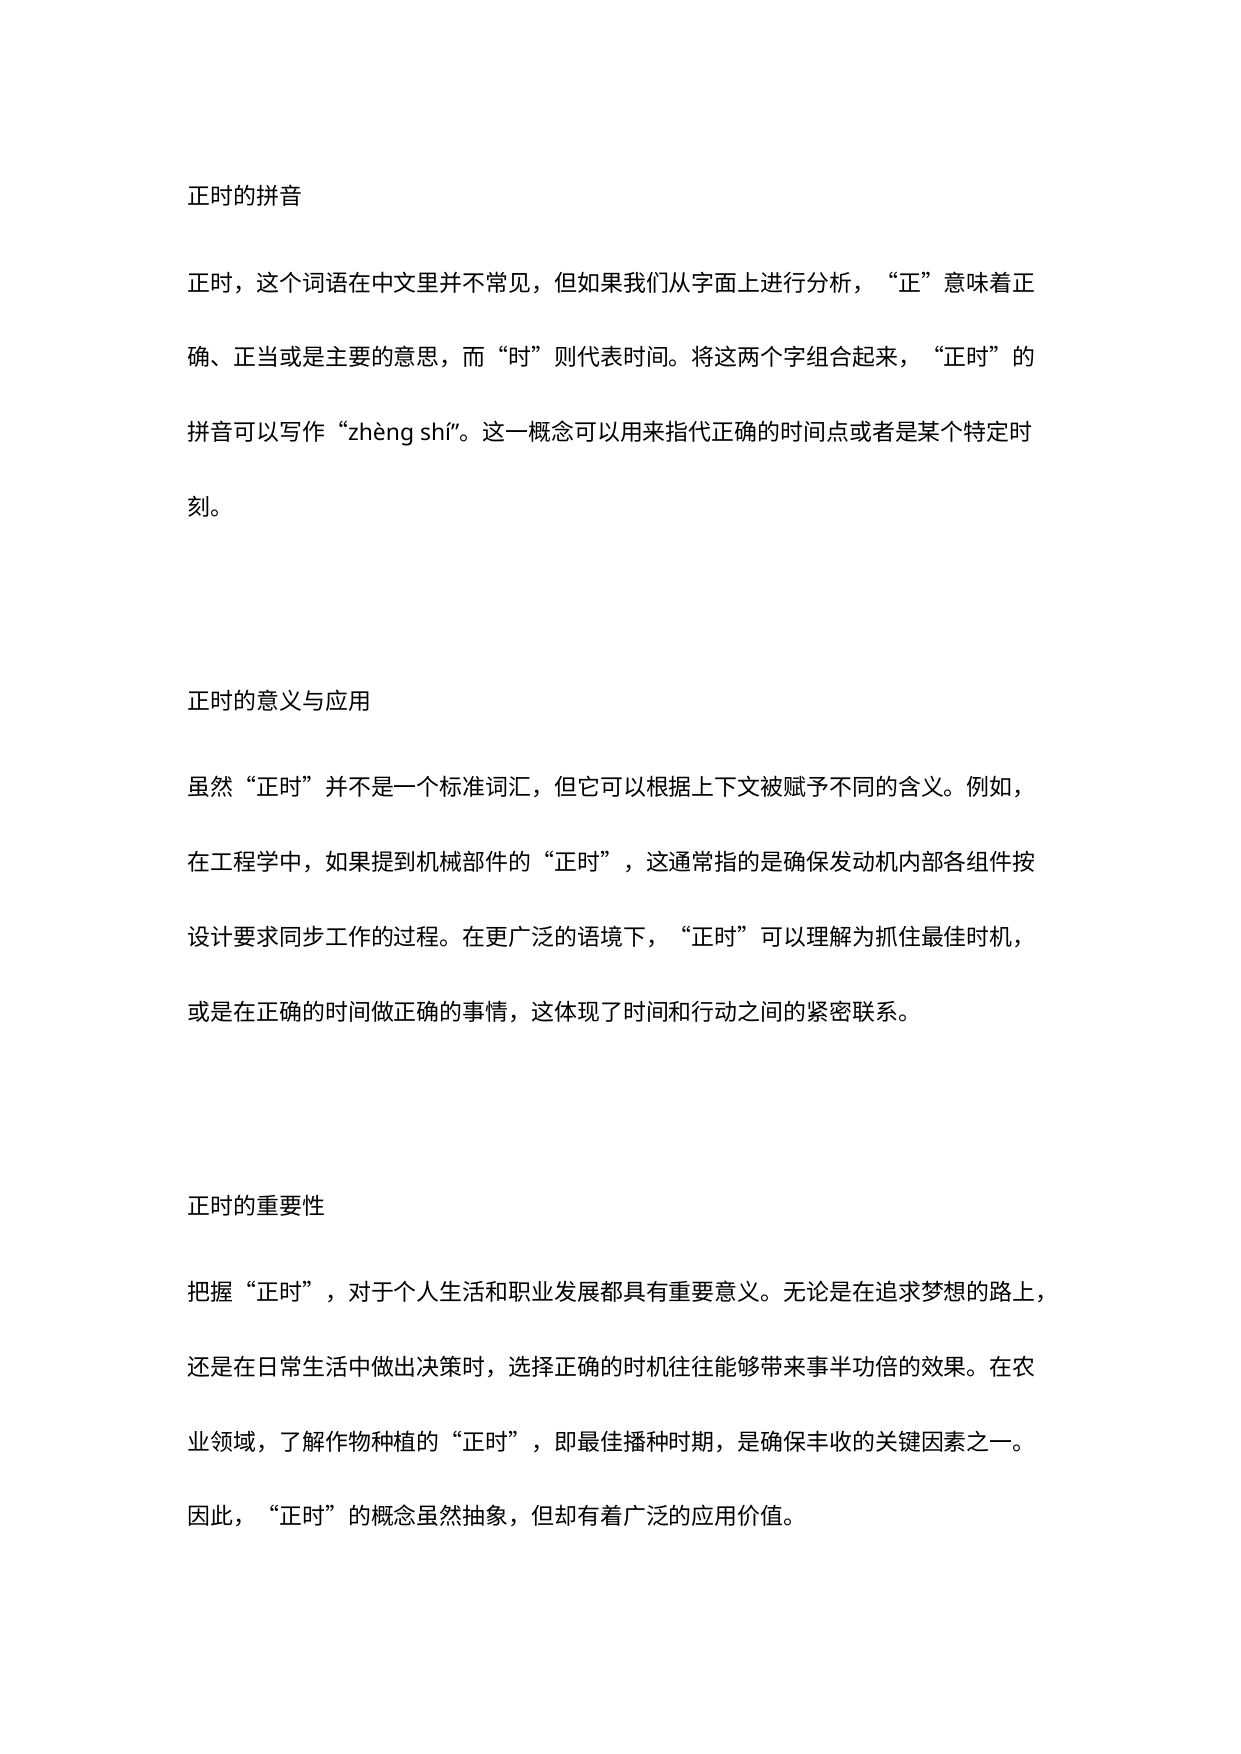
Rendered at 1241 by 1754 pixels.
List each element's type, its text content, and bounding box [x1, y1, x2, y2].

text 正时的重要性 [187, 1172, 1053, 1237]
text 把握“正时”，对于个人生活和职业发展都具有重要意义。无论是在追求梦想的路上，还是在日常生活中做出决策时，选择正确的时机往往能够带来事半功倍的效果。在农业领域，了解作物种植的“正时”，即最佳播种时期，是确保丰收的关键因素之一。因此，“正时”的概念虽然抽象，但却有着广泛的应用价值。 [187, 1258, 1053, 1547]
text 虽然“正时”并不是一个标准词汇，但它可以根据上下文被赋予不同的含义。例如，在工程学中，如果提到机械部件的“正时”，这通常指的是确保发动机内部各组件按设计要求同步工作的过程。在更广泛的语境下，“正时”可以理解为抓住最佳时机，或是在正确的时间做正确的事情，这体现了时间和行动之间的紧密联系。 [187, 753, 1053, 1042]
text 正时的拼音 [187, 162, 1053, 227]
text 正时，这个词语在中文里并不常见，但如果我们从字面上进行分析，“正”意味着正确、正当或是主要的意思，而“时”则代表时间。将这两个字组合起来，“正时”的拼音可以写作“zhèng shí”。这一概念可以用来指代正确的时间点或者是某个特定时刻。 [187, 248, 1053, 538]
text 正时的意义与应用 [187, 667, 1053, 732]
